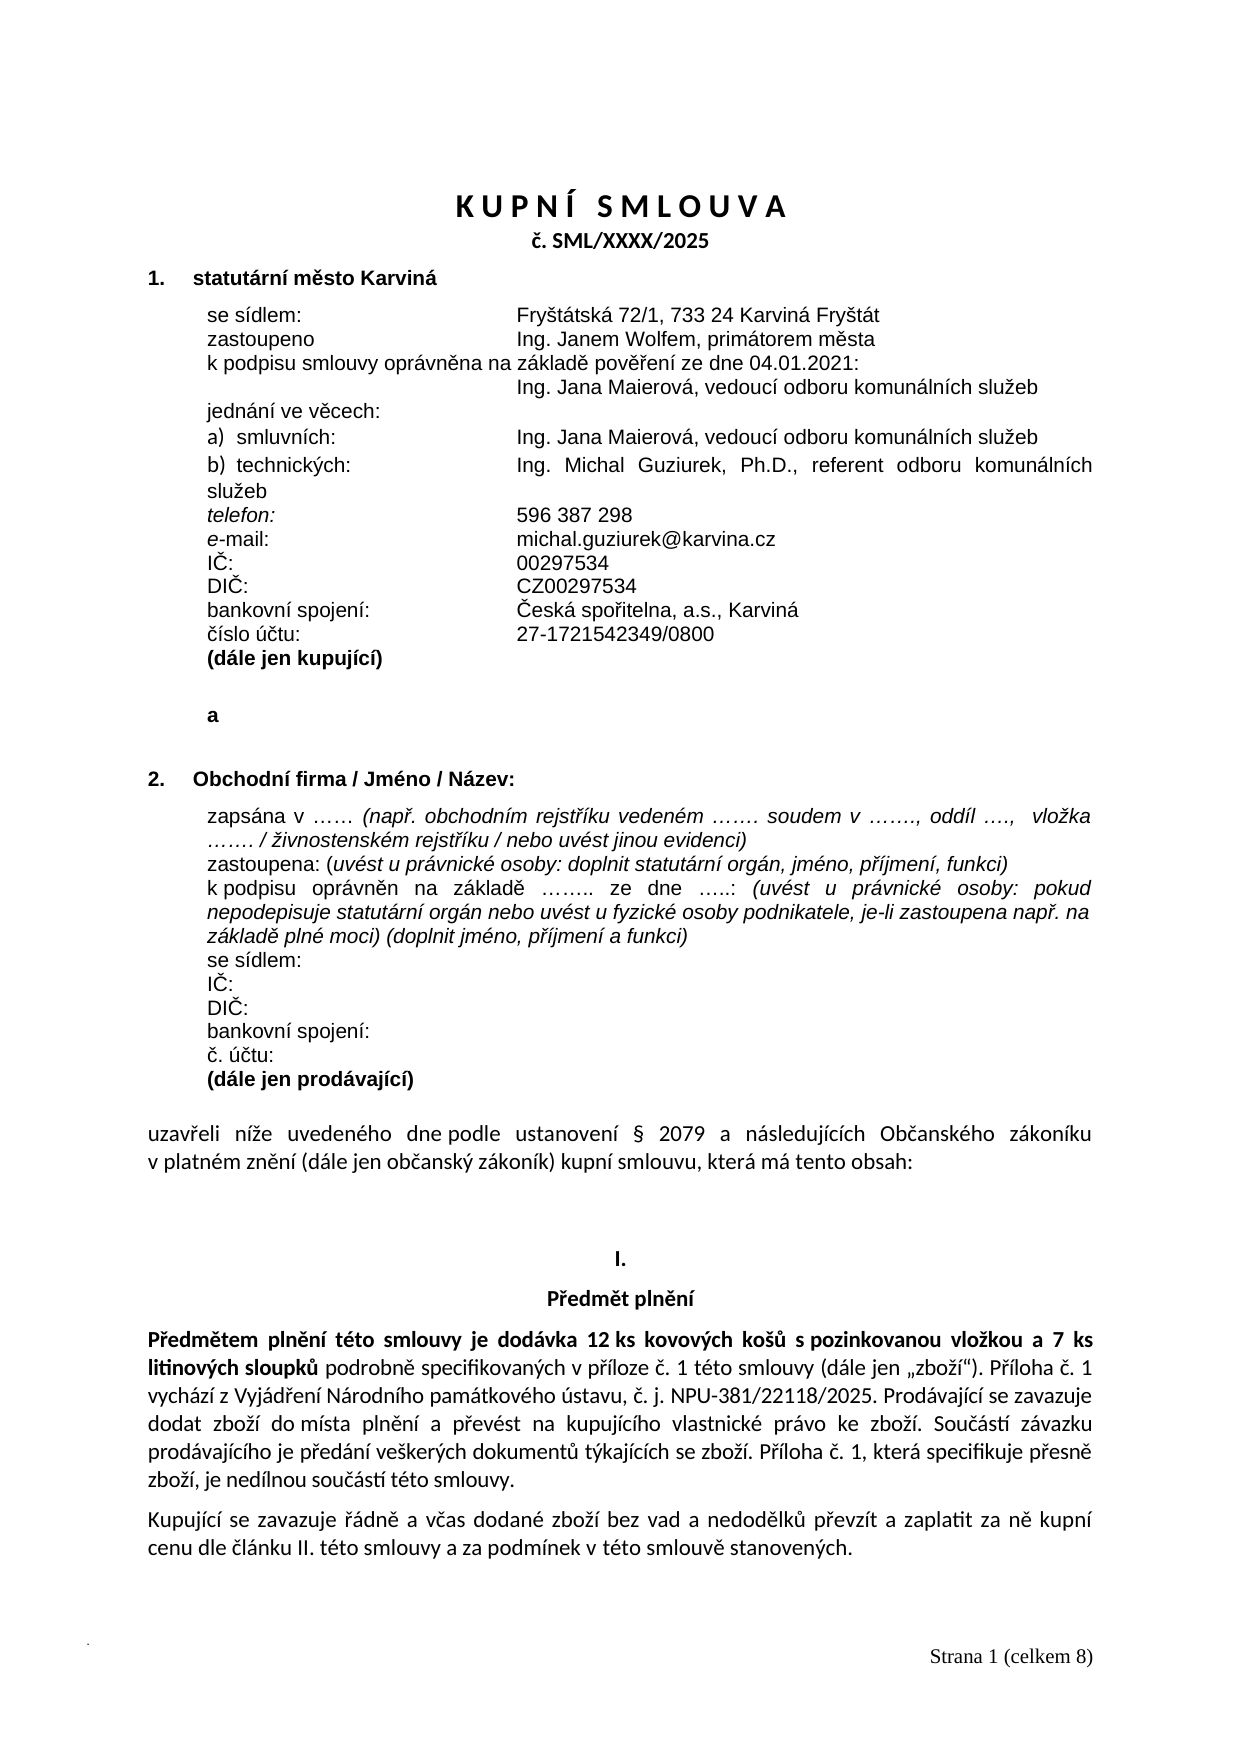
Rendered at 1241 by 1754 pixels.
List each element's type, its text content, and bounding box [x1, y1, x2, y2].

text IČ: [148, 971, 1093, 995]
text DIČ: [148, 995, 1093, 1019]
text (dále jen kupující) [148, 646, 1093, 670]
subtitle I. [148, 1244, 1093, 1272]
text (dále jen prodávající) [148, 1067, 1093, 1091]
subtitle Obchodní firma / Jméno / Název: [148, 767, 1093, 791]
text zastoupena: (uvést u právnické osoby: doplnit statutární orgán, jméno, příjmení, funkci) [148, 852, 1093, 876]
text Kupující se zavazuje řádně a včas dodané zboží bez vad a nedodělků převzít a zaplatit za ně kupní cenu dle článku II. této smlouvy a za podmínek v této smlouvě stanovených. [148, 1505, 1093, 1561]
text bankovní spojení: Česká spořitelna, a.s., Karviná [148, 598, 1093, 622]
subtitle statutární město Karviná [148, 266, 1093, 290]
list smluvních: Ing. Jana Maierová, vedoucí odboru komunálních služeb [207, 422, 1093, 451]
text č. SML/XXXX/2025 [148, 226, 1093, 254]
text uzavřeli níže uvedeného dne podle ustanovení § 2079 a následujících Občanského zákoníku v platném znění (dále jen občanský zákoník) kupní smlouvu, která má tento obsah: [148, 1119, 1093, 1175]
text k podpisu smlouvy oprávněna na základě pověření ze dne 04.01.2021: Ing. Jana Maierová, vedoucí odboru komunálních služeb [148, 351, 1093, 398]
text telefon: 596 387 298 [207, 502, 1093, 526]
text e-mail: michal.guziurek@karvina.cz [207, 526, 1093, 550]
text IČ: 00297534 [148, 550, 1093, 574]
text se sídlem: Fryštátská 72/1, 733 24 Karviná Fryštát [148, 303, 1093, 327]
text zapsána v …… (např. obchodním rejstříku vedeném ……. soudem v ……., oddíl …., vložka ……. / živnostenském rejstříku / nebo uvést jinou evidenci) [148, 804, 1093, 852]
list technických: Ing. Michal Guziurek, Ph.D., referent odboru komunálních služeb [207, 451, 1093, 502]
text jednání ve věcech: [148, 398, 1093, 422]
text číslo účtu: 27-1721542349/0800 [148, 622, 1093, 646]
text a [148, 703, 1093, 727]
text K U P N Í S M L O U V A [148, 185, 1093, 226]
text DIČ: CZ00297534 [148, 574, 1093, 598]
text č. účtu: [148, 1043, 1093, 1067]
text k podpisu oprávněn na základě …….. ze dne …..: (uvést u právnické osoby: pokud nepodepisuje statutární orgán nebo uvést u fyzické osoby podnikatele, je-li zastoupena např. na základě plné moci) (doplnit jméno, příjmení a funkci) [148, 876, 1093, 947]
text zastoupeno Ing. Janem Wolfem, primátorem města [148, 327, 1093, 351]
text Předmětem plnění této smlouvy je dodávka 12 ks kovových košů s pozinkovanou vložkou a 7 ks litinových sloupků podrobně specifikovaných v příloze č. 1 této smlouvy (dále jen „zboží“). Příloha č. 1 vychází z Vyjádření Národního památkového ústavu, č. j. NPU-381/22118/2025. Prodávající se zavazuje dodat zboží do místa plnění a převést na kupujícího vlastnické právo ke zboží. Součástí závazku prodávajícího je předání veškerých dokumentů týkajících se zboží. Příloha č. 1, která specifikuje přesně zboží, je nedílnou součástí této smlouvy. [148, 1325, 1093, 1493]
text se sídlem: [148, 947, 1093, 971]
subtitle Předmět plnění [148, 1284, 1093, 1312]
text bankovní spojení: [148, 1019, 1093, 1043]
